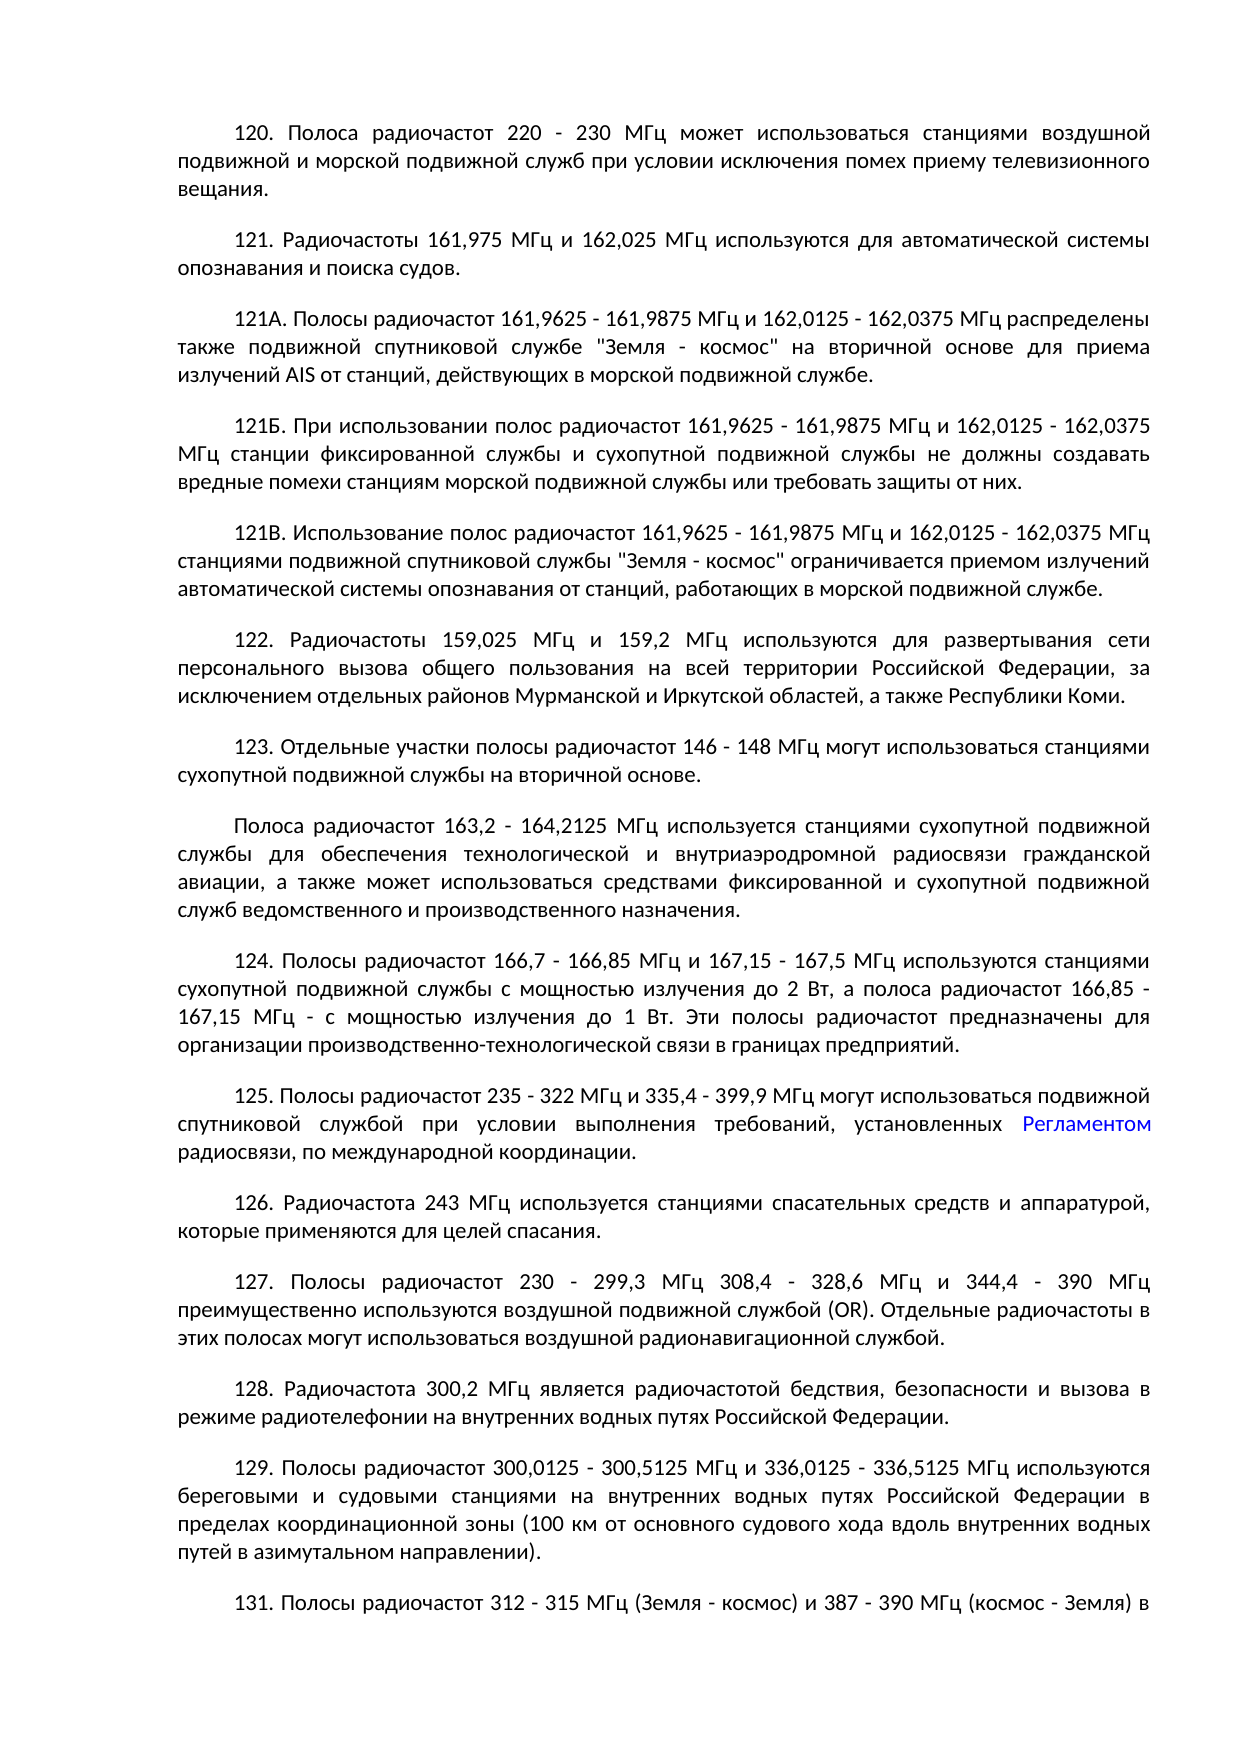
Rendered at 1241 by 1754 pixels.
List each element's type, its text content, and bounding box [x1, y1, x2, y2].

text 121. Радиочастоты 161,975 МГц и 162,025 МГц используются для автоматической системы опознавания и поиска судов. [177, 225, 1152, 281]
text Полоса радиочастот 163,2 - 164,2125 МГц используется станциями сухопутной подвижной службы для обеспечения технологической и внутриаэродромной радиосвязи гражданской авиации, а также может использоваться средствами фиксированной и сухопутной подвижной служб ведомственного и производственного назначения. [177, 811, 1152, 923]
text 129. Полосы радиочастот 300,0125 - 300,5125 МГц и 336,0125 - 336,5125 МГц используются береговыми и судовыми станциями на внутренних водных путях Российской Федерации в пределах координационной зоны (100 км от основного судового хода вдоль внутренних водных путей в азимутальном направлении). [177, 1453, 1152, 1565]
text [177, 1588, 1152, 1616]
text 123. Отдельные участки полосы радиочастот 146 - 148 МГц могут использоваться станциями сухопутной подвижной службы на вторичной основе. [177, 732, 1152, 788]
text 128. Радиочастота 300,2 МГц является радиочастотой бедствия, безопасности и вызова в режиме радиотелефонии на внутренних водных путях Российской Федерации. [177, 1374, 1152, 1430]
text 126. Радиочастота 243 МГц используется станциями спасательных средств и аппаратурой, которые применяются для целей спасания. [177, 1188, 1152, 1244]
text 121А. Полосы радиочастот 161,9625 - 161,9875 МГц и 162,0125 - 162,0375 МГц распределены также подвижной спутниковой службе "Земля - космос" на вторичной основе для приема излучений AIS от станций, действующих в морской подвижной службе. [177, 304, 1152, 388]
text 127. Полосы радиочастот 230 - 299,3 МГц 308,4 - 328,6 МГц и 344,4 - 390 МГц преимущественно используются воздушной подвижной службой (OR). Отдельные радиочастоты в этих полосах могут использоваться воздушной радионавигационной службой. [177, 1267, 1152, 1351]
text 120. Полоса радиочастот 220 - 230 МГц может использоваться станциями воздушной подвижной и морской подвижной служб при условии исключения помех приему телевизионного вещания. [177, 118, 1152, 202]
text 121В. Использование полос радиочастот 161,9625 - 161,9875 МГц и 162,0125 - 162,0375 МГц станциями подвижной спутниковой службы "Земля - космос" ограничивается приемом излучений автоматической системы опознавания от станций, работающих в морской подвижной службе. [177, 518, 1152, 602]
text 122. Радиочастоты 159,025 МГц и 159,2 МГц используются для развертывания сети персонального вызова общего пользования на всей территории Российской Федерации, за исключением отдельных районов Мурманской и Иркутской областей, а также Республики Коми. [177, 625, 1152, 709]
text 124. Полосы радиочастот 166,7 - 166,85 МГц и 167,15 - 167,5 МГц используются станциями сухопутной подвижной службы с мощностью излучения до 2 Вт, а полоса радиочастот 166,85 - 167,15 МГц - с мощностью излучения до 1 Вт. Эти полосы радиочастот предназначены для организации производственно-технологической связи в границах предприятий. [177, 946, 1152, 1058]
text 121Б. При использовании полос радиочастот 161,9625 - 161,9875 МГц и 162,0125 - 162,0375 МГц станции фиксированной службы и сухопутной подвижной службы не должны создавать вредные помехи станциям морской подвижной службы или требовать защиты от них. [177, 411, 1152, 495]
text 125. Полосы радиочастот 235 - 322 МГц и 335,4 - 399,9 МГц могут использоваться подвижной спутниковой службой при условии выполнения требований, установленных Регламентом радиосвязи, по международной координации. [177, 1081, 1152, 1165]
